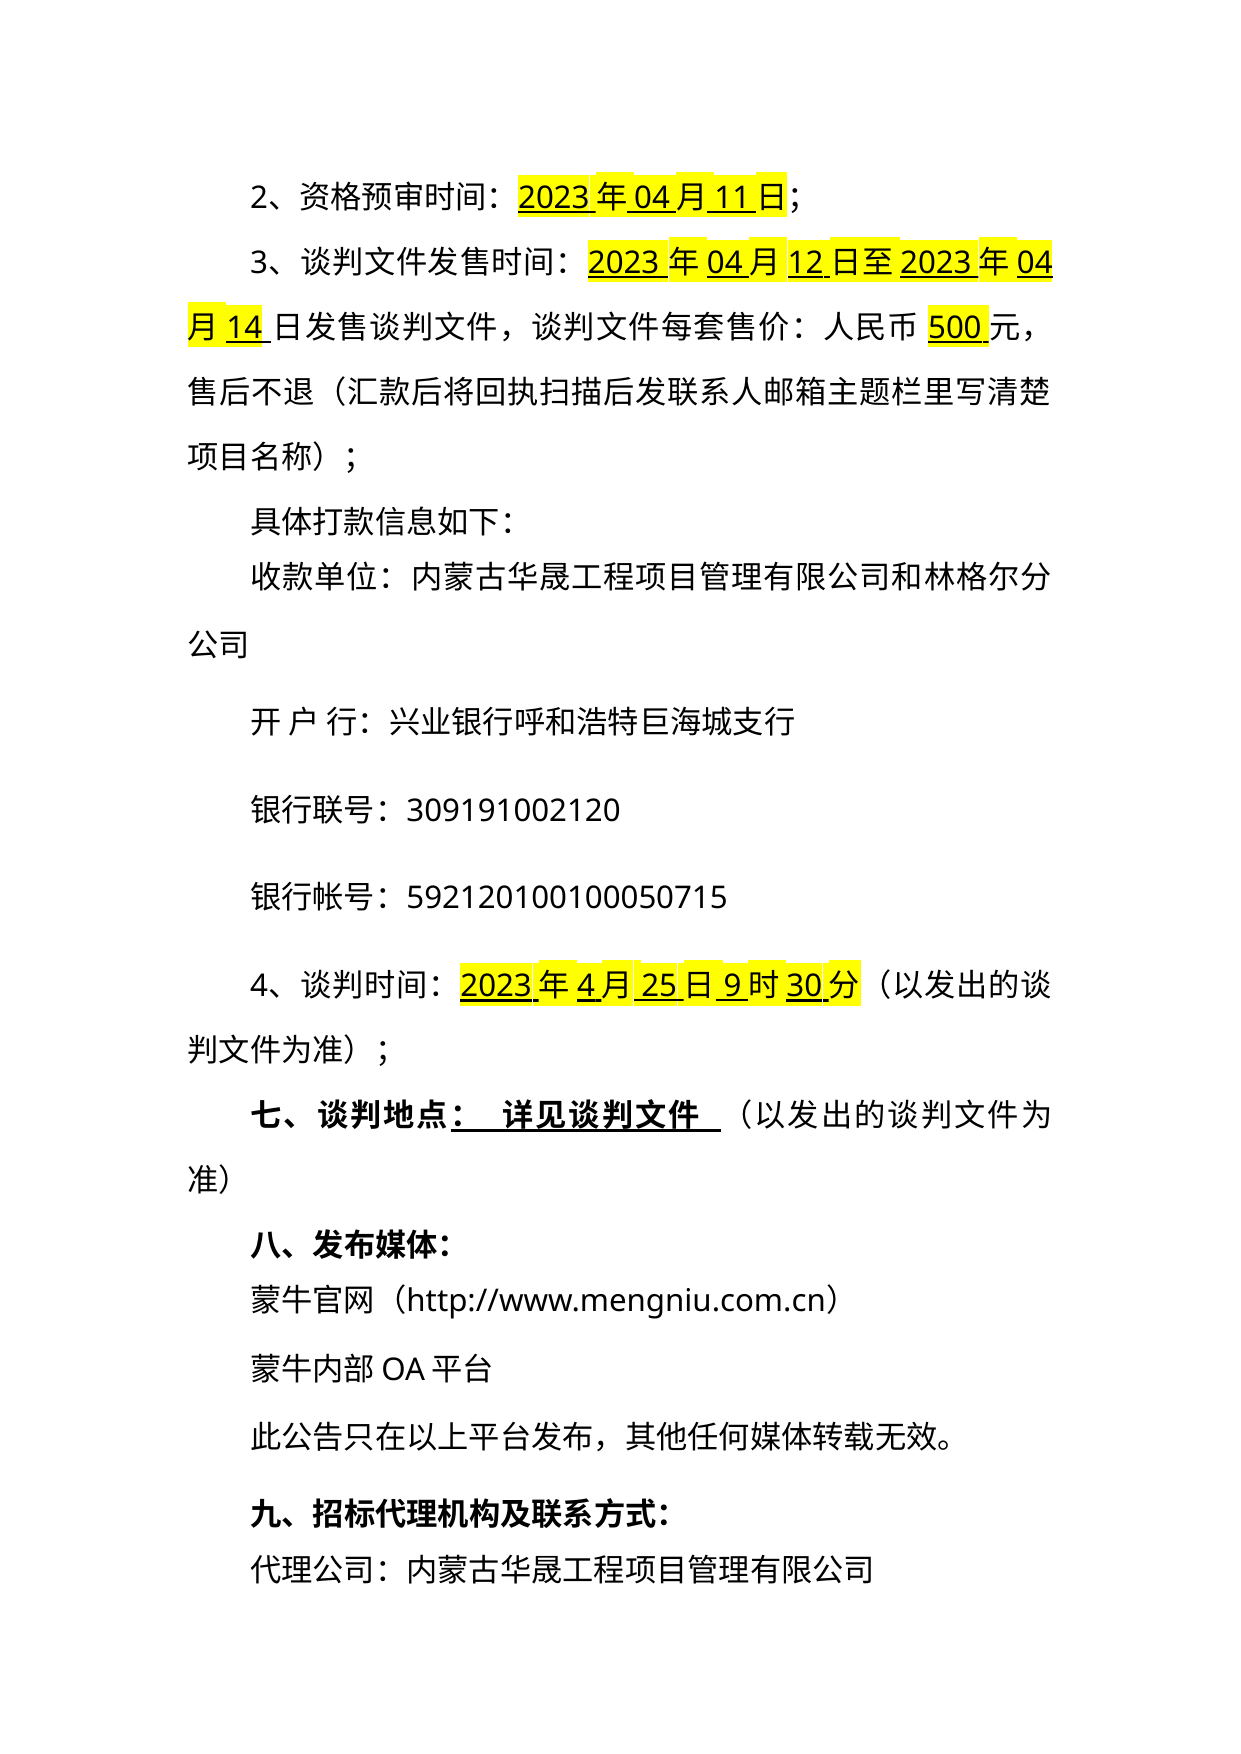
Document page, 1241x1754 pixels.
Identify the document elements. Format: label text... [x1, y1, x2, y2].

text 银行帐号：592120100100050715 [187, 863, 1053, 928]
text 2、资格预审时间：2023年 04月 11日； [187, 162, 1053, 227]
text 银行联号：309191002120 [187, 775, 1053, 840]
text 开 户 行：兴业银行呼和浩特巨海城支行 [187, 688, 1053, 753]
text 3、谈判文件发售时间：2023 年04月12日至2023年04月14 日发售谈判文件，谈判文件每套售价：人民币500元，售后不退（汇款后将回执扫描后发联系人邮箱主题栏里写清楚项目名称）； [187, 227, 1053, 487]
text 八、发布媒体： [187, 1211, 1053, 1276]
text 此公告只在以上平台发布，其他任何媒体转载无效。 [187, 1412, 1053, 1457]
text 代理公司：内蒙古华晟工程项目管理有限公司 [187, 1545, 1053, 1590]
text 收款单位：内蒙古华晟工程项目管理有限公司和林格尔分公司 [187, 552, 1053, 665]
text 七、谈判地点： 详见谈判文件 （以发出的谈判文件为准） [187, 1081, 1053, 1211]
text 蒙牛内部OA平台 [187, 1344, 1053, 1389]
text 具体打款信息如下： [187, 487, 1053, 552]
text 蒙牛官网（http://www.mengniu.com.cn） [187, 1276, 1053, 1321]
text 4、谈判时间：2023年4月 25日 9时30分（以发出的谈判文件为准）； [187, 951, 1053, 1081]
text 九、招标代理机构及联系方式： [187, 1480, 1053, 1545]
